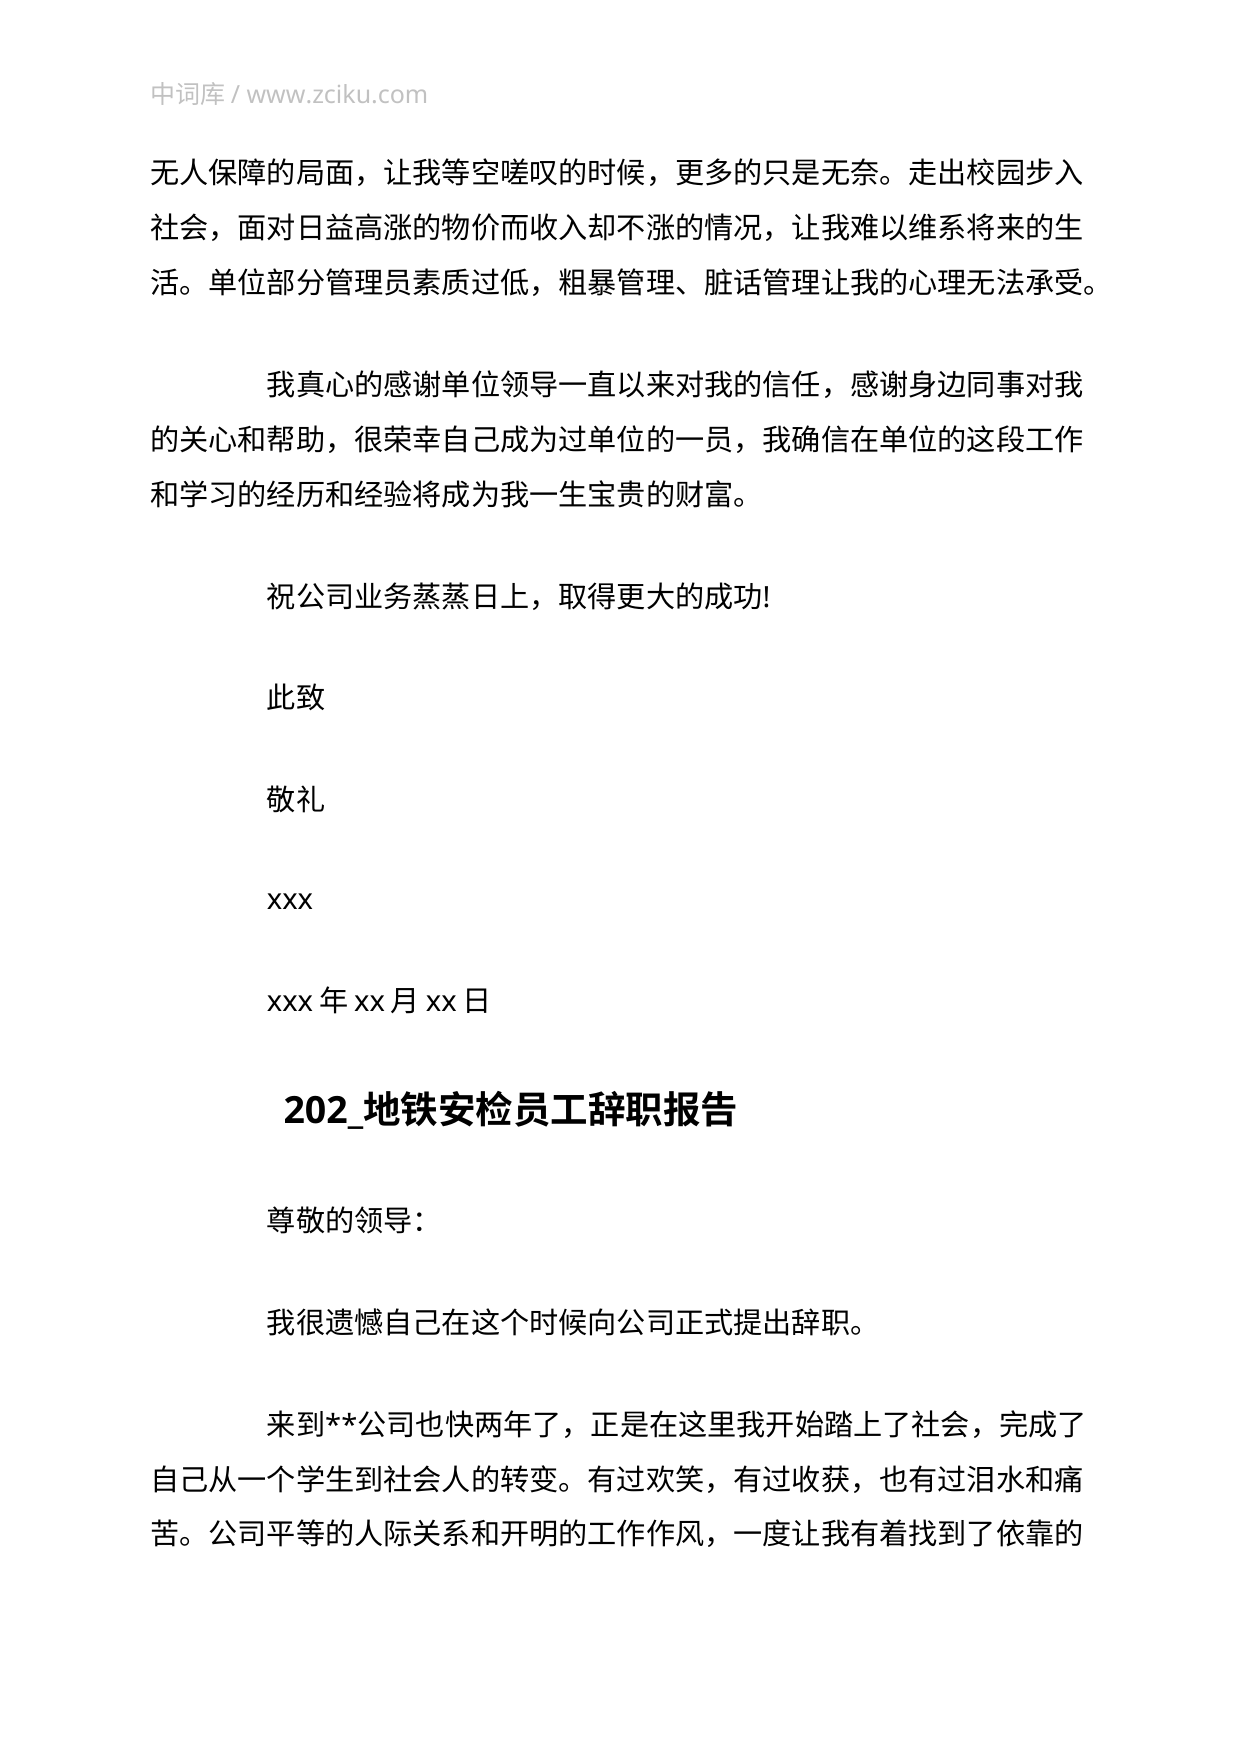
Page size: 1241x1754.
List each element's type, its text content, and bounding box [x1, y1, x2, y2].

text 我真心的感谢单位领导一直以来对我的信任，感谢身边同事对我的关心和帮助，很荣幸自己成为过单位的一员，我确信在单位的这段工作和学习的经历和经验将成为我一生宝贵的财富。 [150, 362, 1090, 514]
text 祝公司业务蒸蒸日上，取得更大的成功! [150, 573, 1090, 616]
text 尊敬的领导： [150, 1197, 1090, 1240]
text 敬礼 [150, 777, 1090, 819]
text 202_地铁安检员工辞职报告 [150, 1080, 1090, 1134]
text 我很遗憾自己在这个时候向公司正式提出辞职。 [150, 1299, 1090, 1342]
text xxx年xx月xx日 [150, 978, 1090, 1020]
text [150, 1401, 1090, 1553]
text 此致 [150, 675, 1090, 717]
text xxx [150, 879, 1090, 918]
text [150, 150, 1090, 302]
